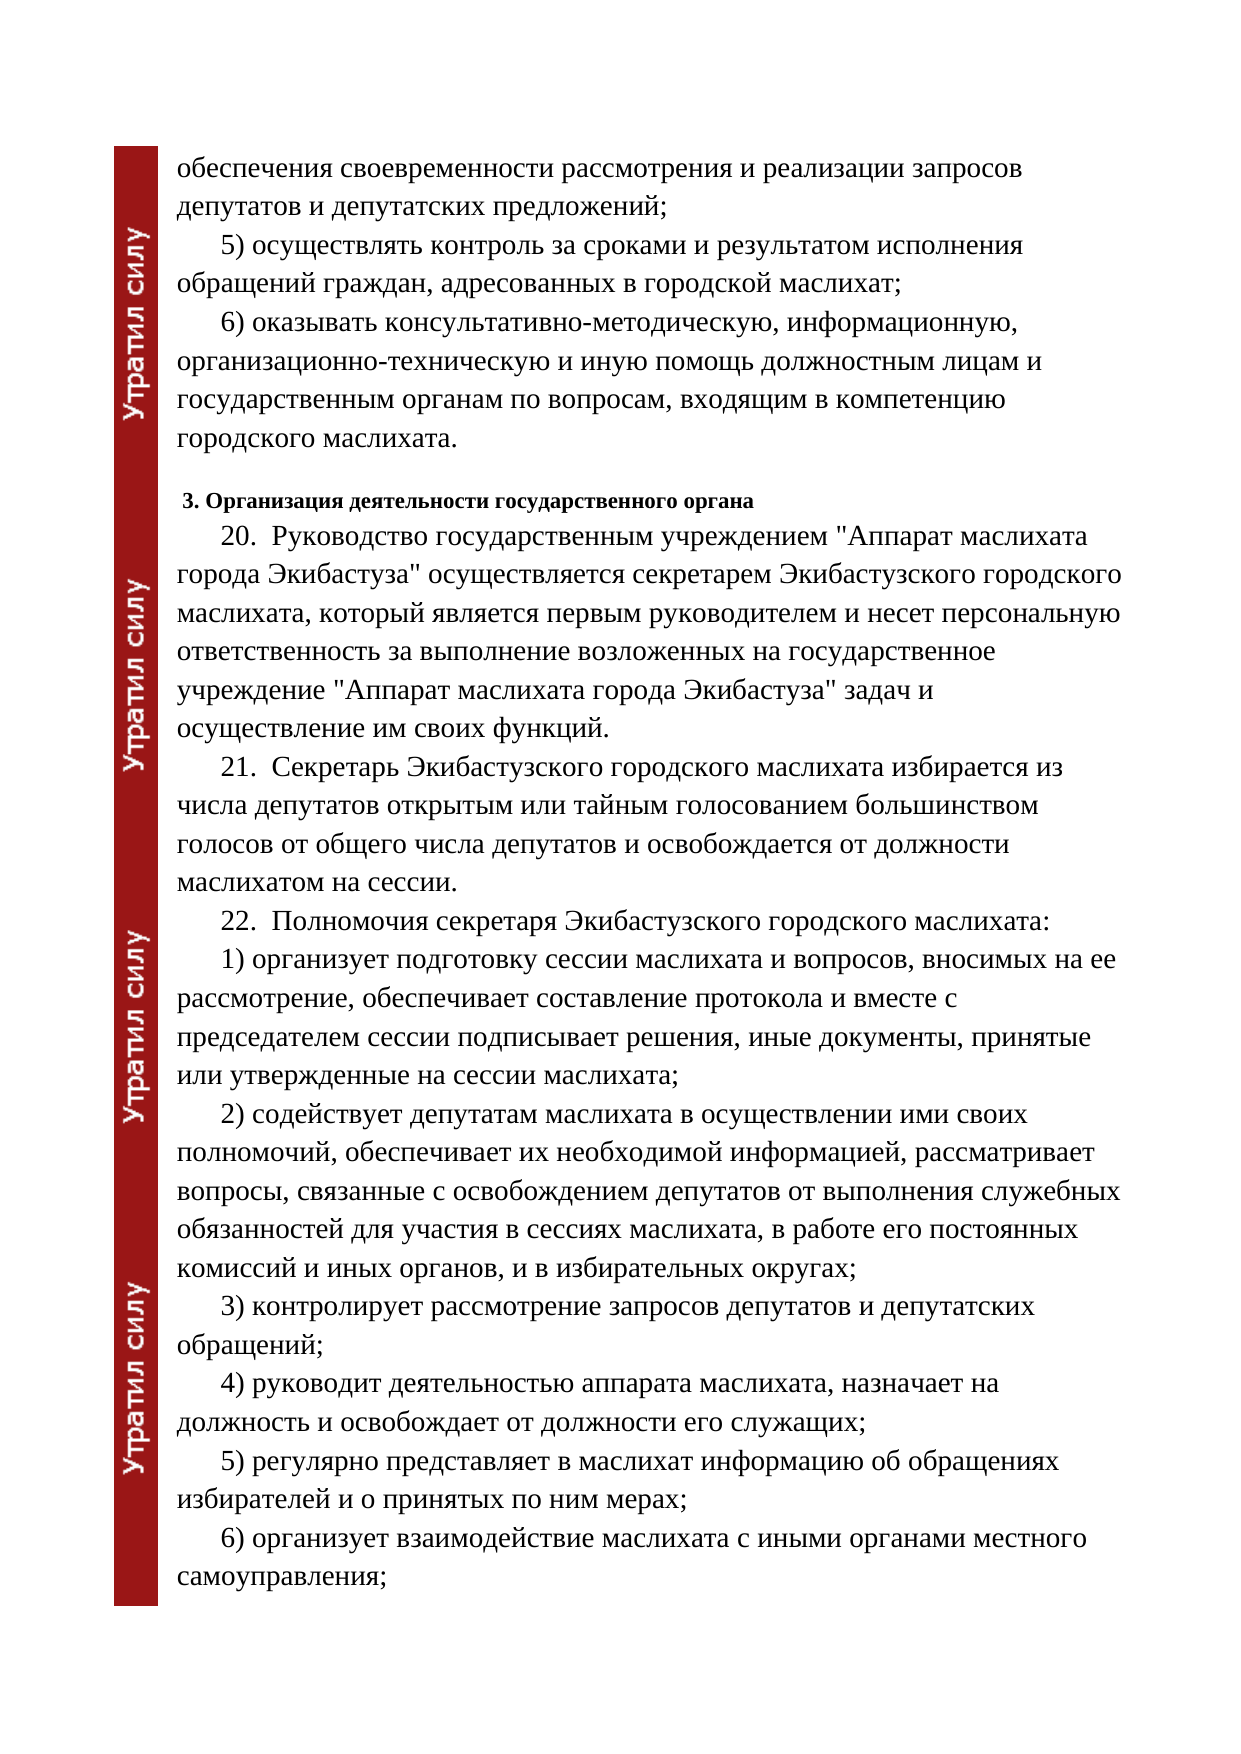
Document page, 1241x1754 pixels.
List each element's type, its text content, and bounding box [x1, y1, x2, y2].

picture [114, 146, 158, 150]
picture [114, 514, 158, 518]
picture [114, 1592, 158, 1606]
picture [114, 483, 158, 487]
text 3. Организация деятельности государственного органа [112, 487, 1128, 514]
